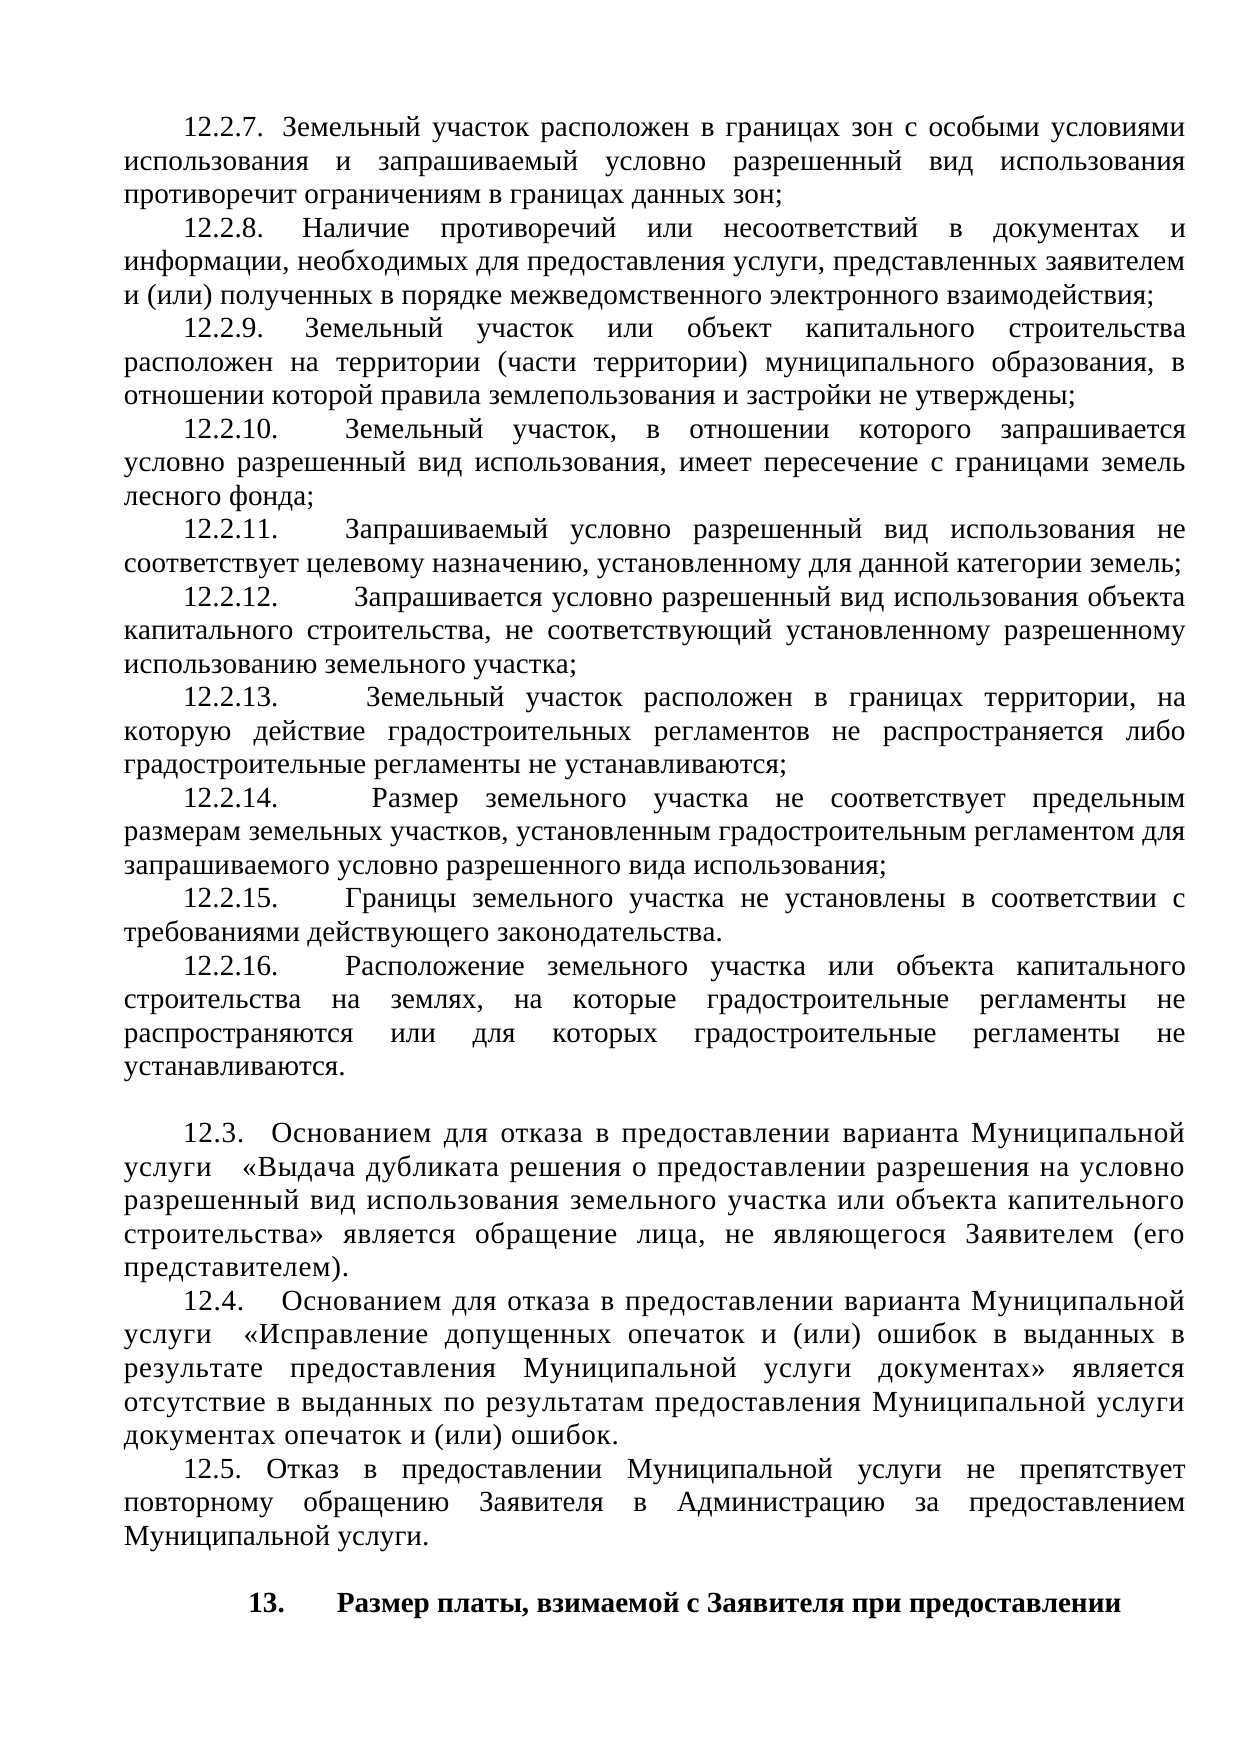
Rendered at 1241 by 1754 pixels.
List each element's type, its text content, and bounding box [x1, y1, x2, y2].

list Размер земельного участка не соответствует предельным размерам земельных участков, установленным градостроительным регламентом для запрашиваемого условно разрешенного вида использования; [124, 780, 1187, 881]
list Наличие противоречий или несоответствий в документах и информации, необходимых для предоставления услуги, представленных заявителем и (или) полученных в порядке межведомственного электронного взаимодействия; [124, 210, 1187, 310]
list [124, 1585, 1187, 1618]
list Основанием для отказа в предоставлении варианта Муниципальной услуги «Выдача дубликата решения о предоставлении разрешения на условно разрешенный вид использования земельного участка или объекта капительного строительства» является обращение лица, не являющегося Заявителем (его представителем). [124, 1115, 1187, 1283]
list Расположение земельного участка или объекта капитального строительства на землях, на которые градостроительные регламенты не распространяются или для которых градостроительные регламенты не устанавливаются. [124, 948, 1187, 1082]
list Земельный участок, в отношении которого запрашивается условно разрешенный вид использования, имеет пересечение с границами земель лесного фонда; [124, 411, 1187, 512]
list Запрашивается условно разрешенный вид использования объекта капитального строительства, не соответствующий установленному разрешенному использованию земельного участка; [124, 579, 1187, 679]
list Запрашиваемый условно разрешенный вид использования не соответствует целевому назначению, установленному для данной категории земель; [124, 512, 1187, 579]
list Земельный участок расположен в границах территории, на которую действие градостроительных регламентов не распространяется либо градостроительные регламенты не устанавливаются; [124, 679, 1187, 780]
list Границы земельного участка не установлены в соответствии с требованиями действующего законодательства. [124, 881, 1187, 948]
list Земельный участок или объект капитального строительства расположен на территории (части территории) муниципального образования, в отношении которой правила землепользования и застройки не утверждены; [124, 310, 1187, 411]
list Земельный участок расположен в границах зон с особыми условиями использования и запрашиваемый условно разрешенный вид использования противоречит ограничениям в границах данных зон; [124, 109, 1187, 210]
list Основанием для отказа в предоставлении варианта Муниципальной услуги «Исправление допущенных опечаток и (или) ошибок в выданных в результате предоставления Муниципальной услуги документах» является отсутствие в выданных по результатам предоставления Муниципальной услуги документах опечаток и (или) ошибок. [124, 1283, 1187, 1451]
text 12.5. Отказ в предоставлении Муниципальной услуги не препятствует повторному обращению Заявителя в Администрацию за предоставлением Муниципальной услуги. [124, 1451, 1187, 1551]
